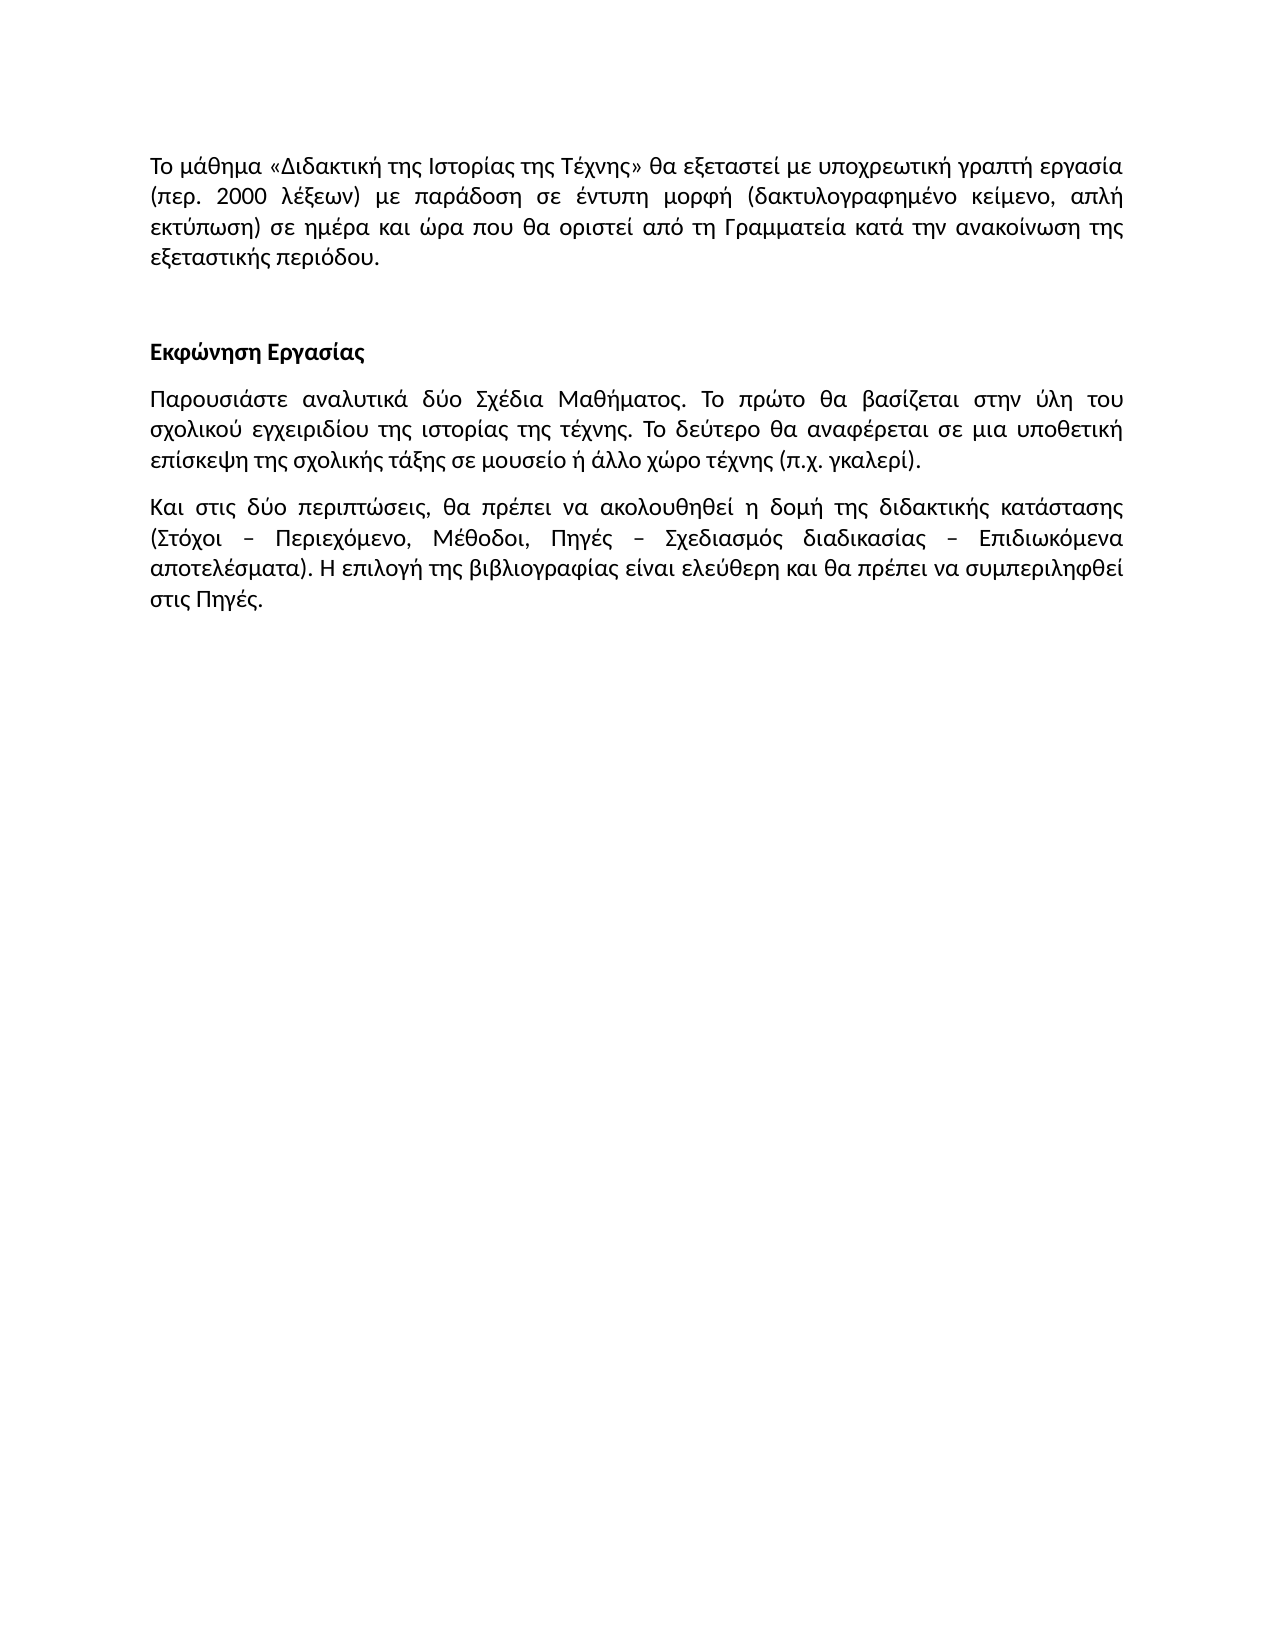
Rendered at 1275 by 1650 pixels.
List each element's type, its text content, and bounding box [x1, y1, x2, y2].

text Το μάθημα «Διδακτική της Ιστορίας της Τέχνης» θα εξεταστεί με υποχρεωτική γραπτή εργασία (περ. 2000 λέξεων) με παράδοση σε έντυπη μορφή (δακτυλογραφημένο κείμενο, απλή εκτύπωση) σε ημέρα και ώρα που θα οριστεί από τη Γραμματεία κατά την ανακοίνωση της εξεταστικής περιόδου. [150, 150, 1125, 272]
text Και στις δύο περιπτώσεις, θα πρέπει να ακολουθηθεί η δομή της διδακτικής κατάστασης (Στόχοι – Περιεχόμενο, Μέθοδοι, Πηγές – Σχεδιασμός διαδικασίας – Επιδιωκόμενα αποτελέσματα). Η επιλογή της βιβλιογραφίας είναι ελεύθερη και θα πρέπει να συμπεριληφθεί στις Πηγές. [150, 491, 1125, 613]
text Εκφώνηση Εργασίας [150, 336, 1125, 366]
text Παρουσιάστε αναλυτικά δύο Σχέδια Μαθήματος. Το πρώτο θα βασίζεται στην ύλη του σχολικού εγχειριδίου της ιστορίας της τέχνης. Το δεύτερο θα αναφέρεται σε μια υποθετική επίσκεψη της σχολικής τάξης σε μουσείο ή άλλο χώρο τέχνης (π.χ. γκαλερί). [150, 383, 1125, 475]
